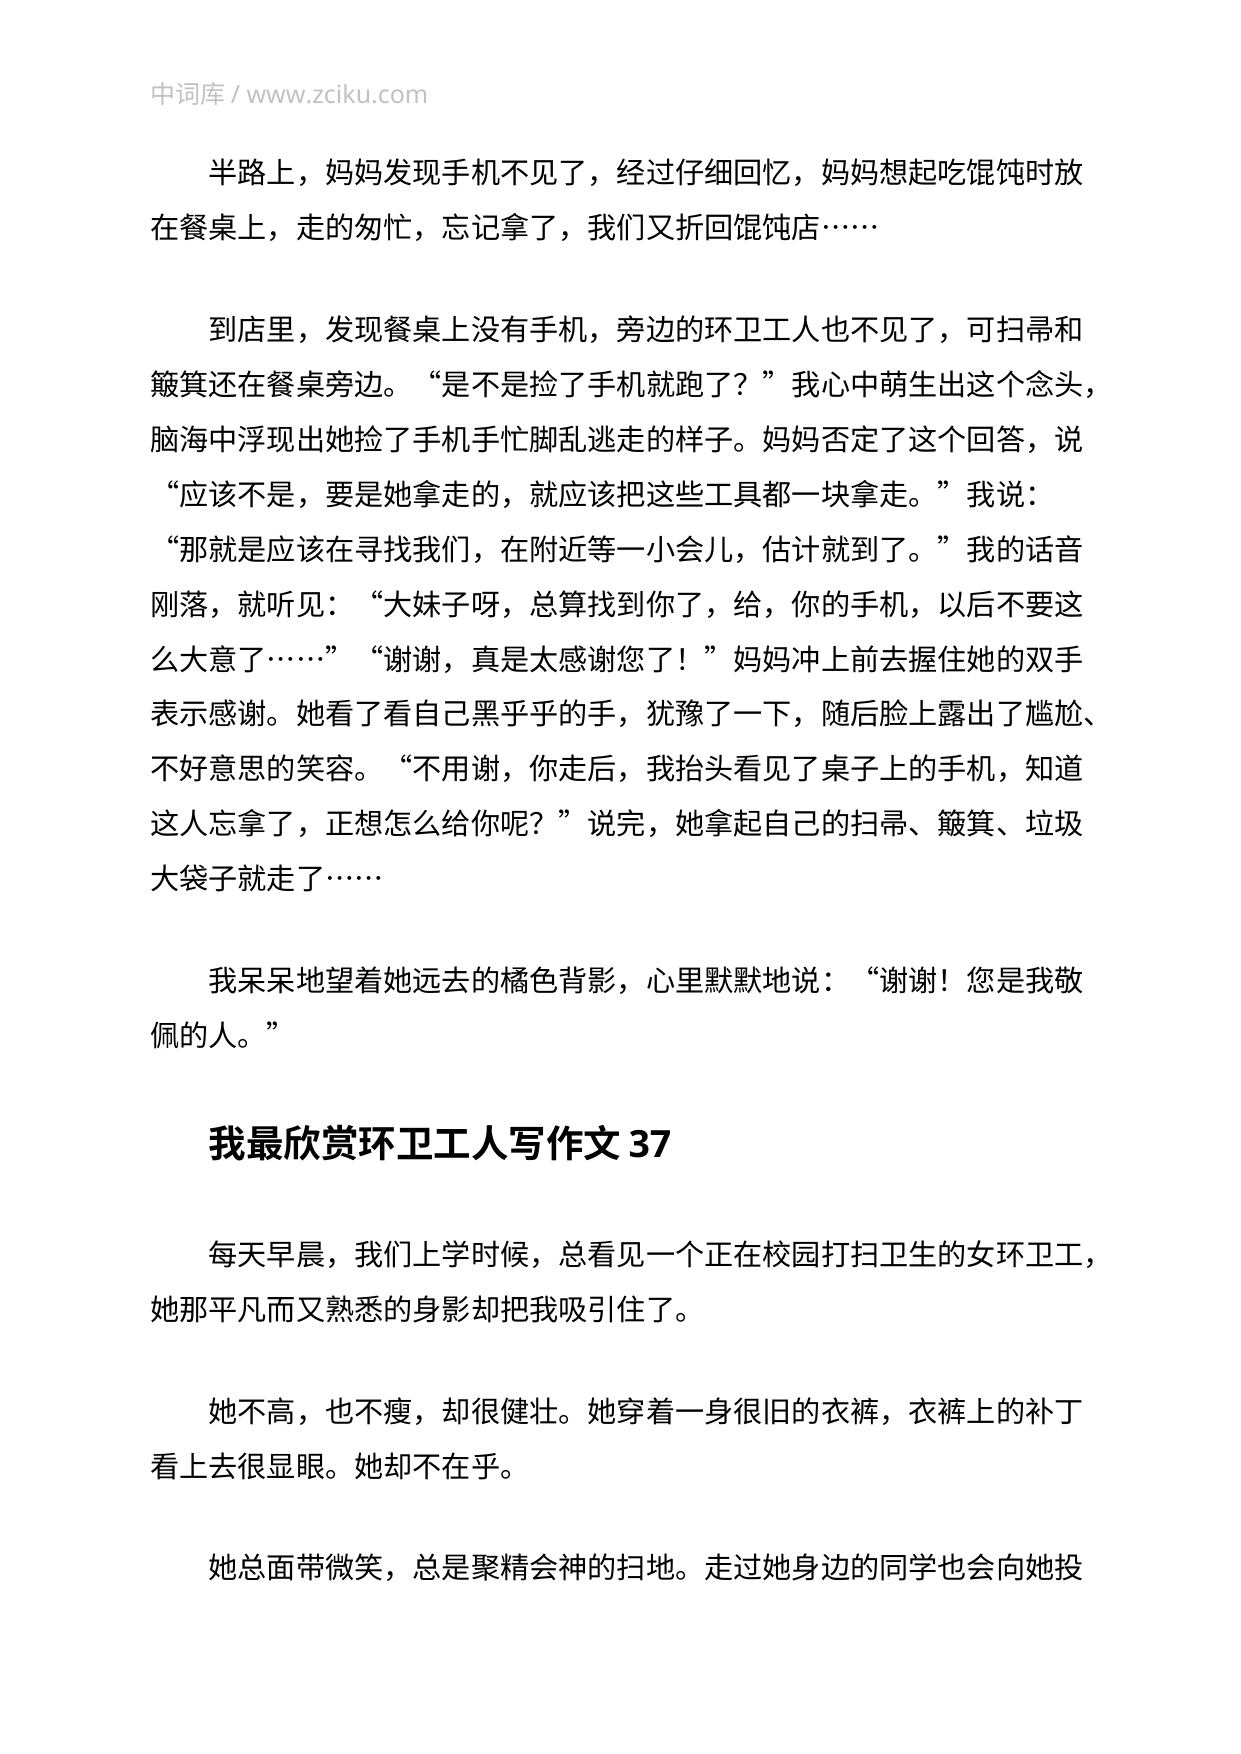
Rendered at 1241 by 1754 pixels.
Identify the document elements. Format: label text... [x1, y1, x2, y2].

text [150, 1545, 1090, 1587]
text 她不高，也不瘦，却很健壮。她穿着一身很旧的衣裤，衣裤上的补丁看上去很显眼。她却不在乎。 [150, 1388, 1090, 1486]
text 我呆呆地望着她远去的橘色背影，心里默默地说：“谢谢！您是我敬佩的人。” [150, 957, 1090, 1054]
text 半路上，妈妈发现手机不见了，经过仔细回忆，妈妈想起吃馄饨时放在餐桌上，走的匆忙，忘记拿了，我们又折回馄饨店…… [150, 150, 1090, 247]
text 每天早晨，我们上学时候，总看见一个正在校园打扫卫生的女环卫工，她那平凡而又熟悉的身影却把我吸引住了。 [150, 1232, 1090, 1329]
text 我最欣赏环卫工人写作文37 [150, 1114, 1090, 1168]
text 到店里，发现餐桌上没有手机，旁边的环卫工人也不见了，可扫帚和簸箕还在餐桌旁边。“是不是捡了手机就跑了？”我心中萌生出这个念头，脑海中浮现出她捡了手机手忙脚乱逃走的样子。妈妈否定了这个回答，说“应该不是，要是她拿走的，就应该把这些工具都一块拿走。”我说：“那就是应该在寻找我们，在附近等一小会儿，估计就到了。”我的话音刚落，就听见：“大妹子呀，总算找到你了，给，你的手机，以后不要这么大意了……”“谢谢，真是太感谢您了！”妈妈冲上前去握住她的双手表示感谢。她看了看自己黑乎乎的手，犹豫了一下，随后脸上露出了尴尬、不好意思的笑容。“不用谢，你走后，我抬头看见了桌子上的手机，知道这人忘拿了，正想怎么给你呢？”说完，她拿起自己的扫帚、簸箕、垃圾大袋子就走了…… [150, 307, 1090, 898]
